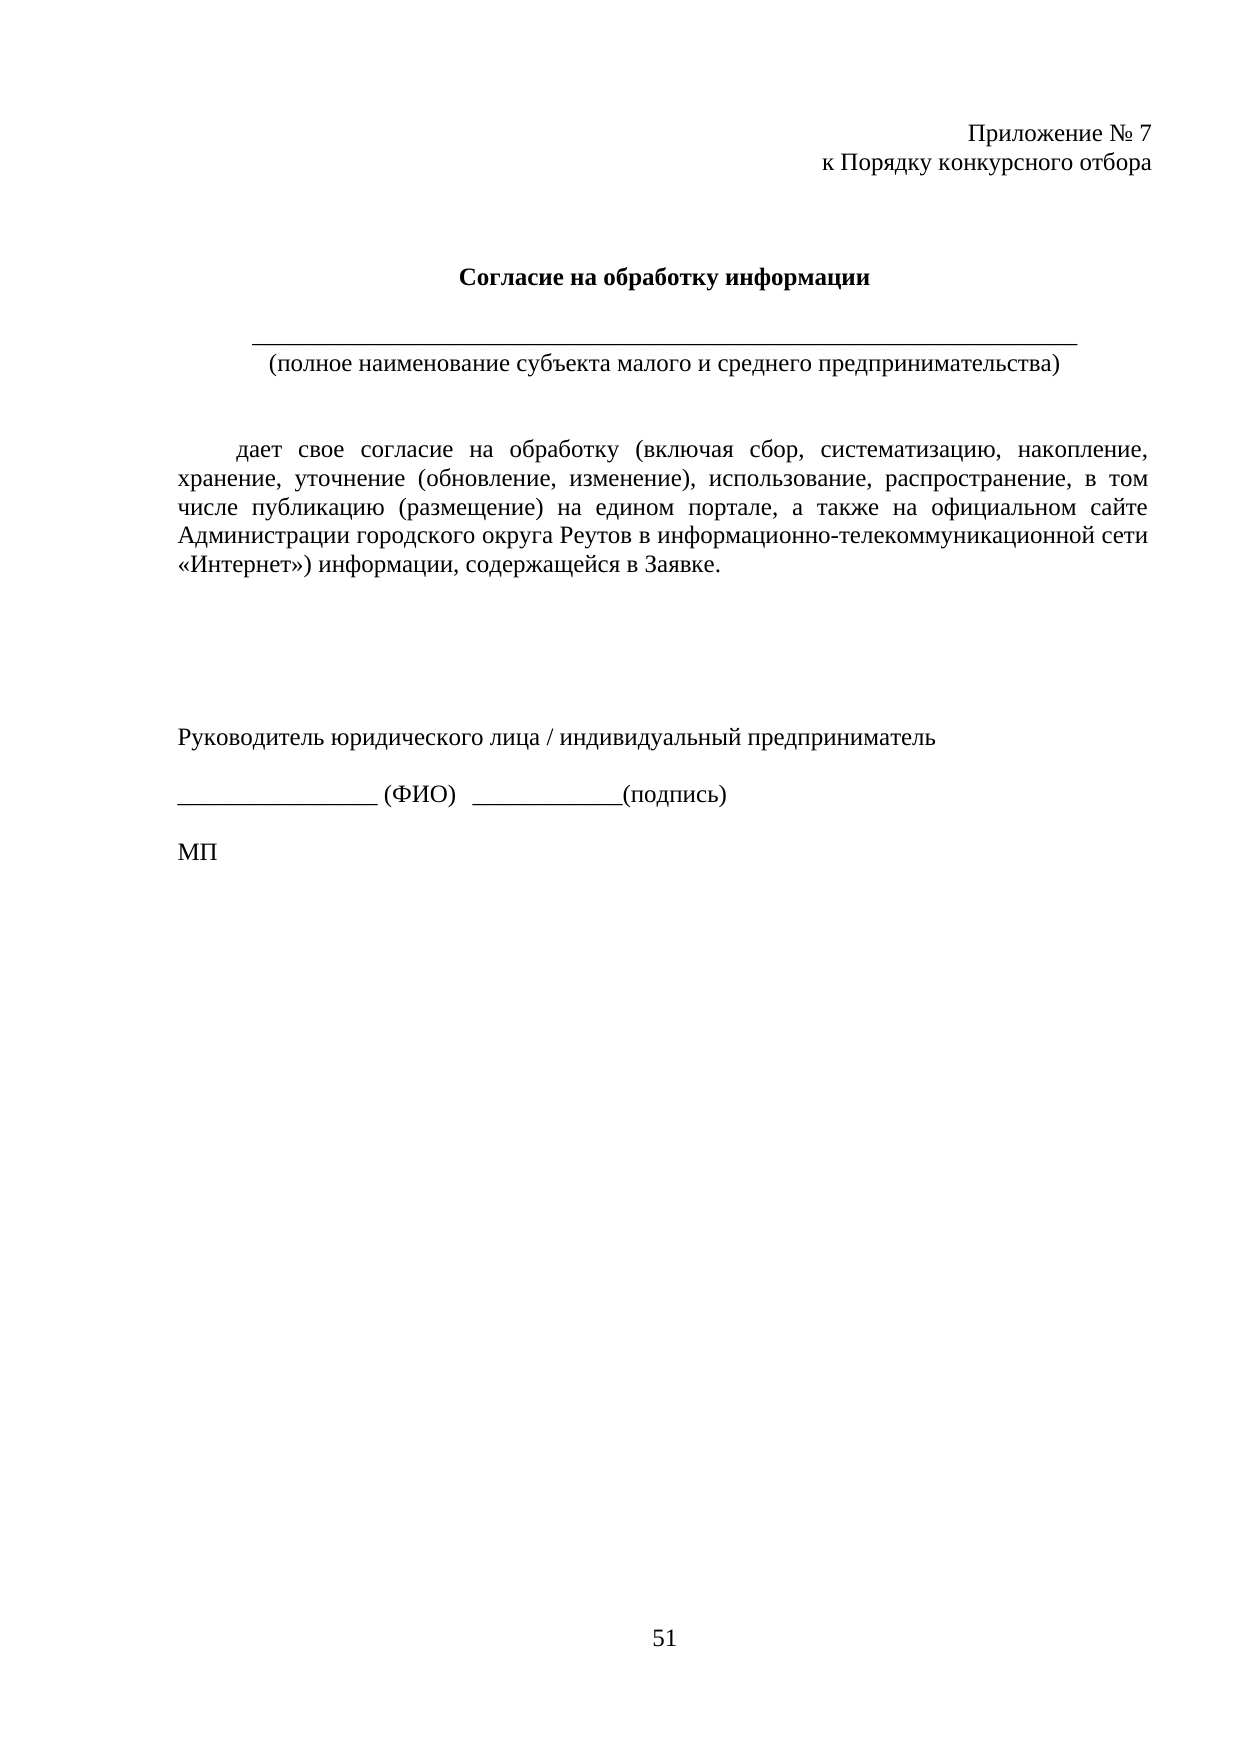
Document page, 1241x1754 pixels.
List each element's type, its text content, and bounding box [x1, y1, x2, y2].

text МП [177, 837, 1152, 866]
text Согласие на обработку информации [177, 262, 1152, 291]
text ________________ (ФИО) ____________(подпись) [177, 779, 1152, 808]
text Руководитель юридического лица / индивидуальный предприниматель [177, 722, 1152, 751]
text (полное наименование субъекта малого и среднего предпринимательства) [177, 348, 1152, 377]
text к Порядку конкурсного отбора [605, 147, 1152, 176]
text __________________________________________________________________ [177, 319, 1152, 348]
text дает свое согласие на обработку (включая сбор, систематизацию, накопление, хранение, уточнение (обновление, изменение), использование, распространение, в том числе публикацию (размещение) на едином портале, а также на официальном сайте Администрации городского округа Реутов в информационно-телекоммуникационной сети «Интернет») информации, содержащейся в Заявке. [177, 434, 1149, 578]
text Приложение № 7 [605, 118, 1152, 147]
